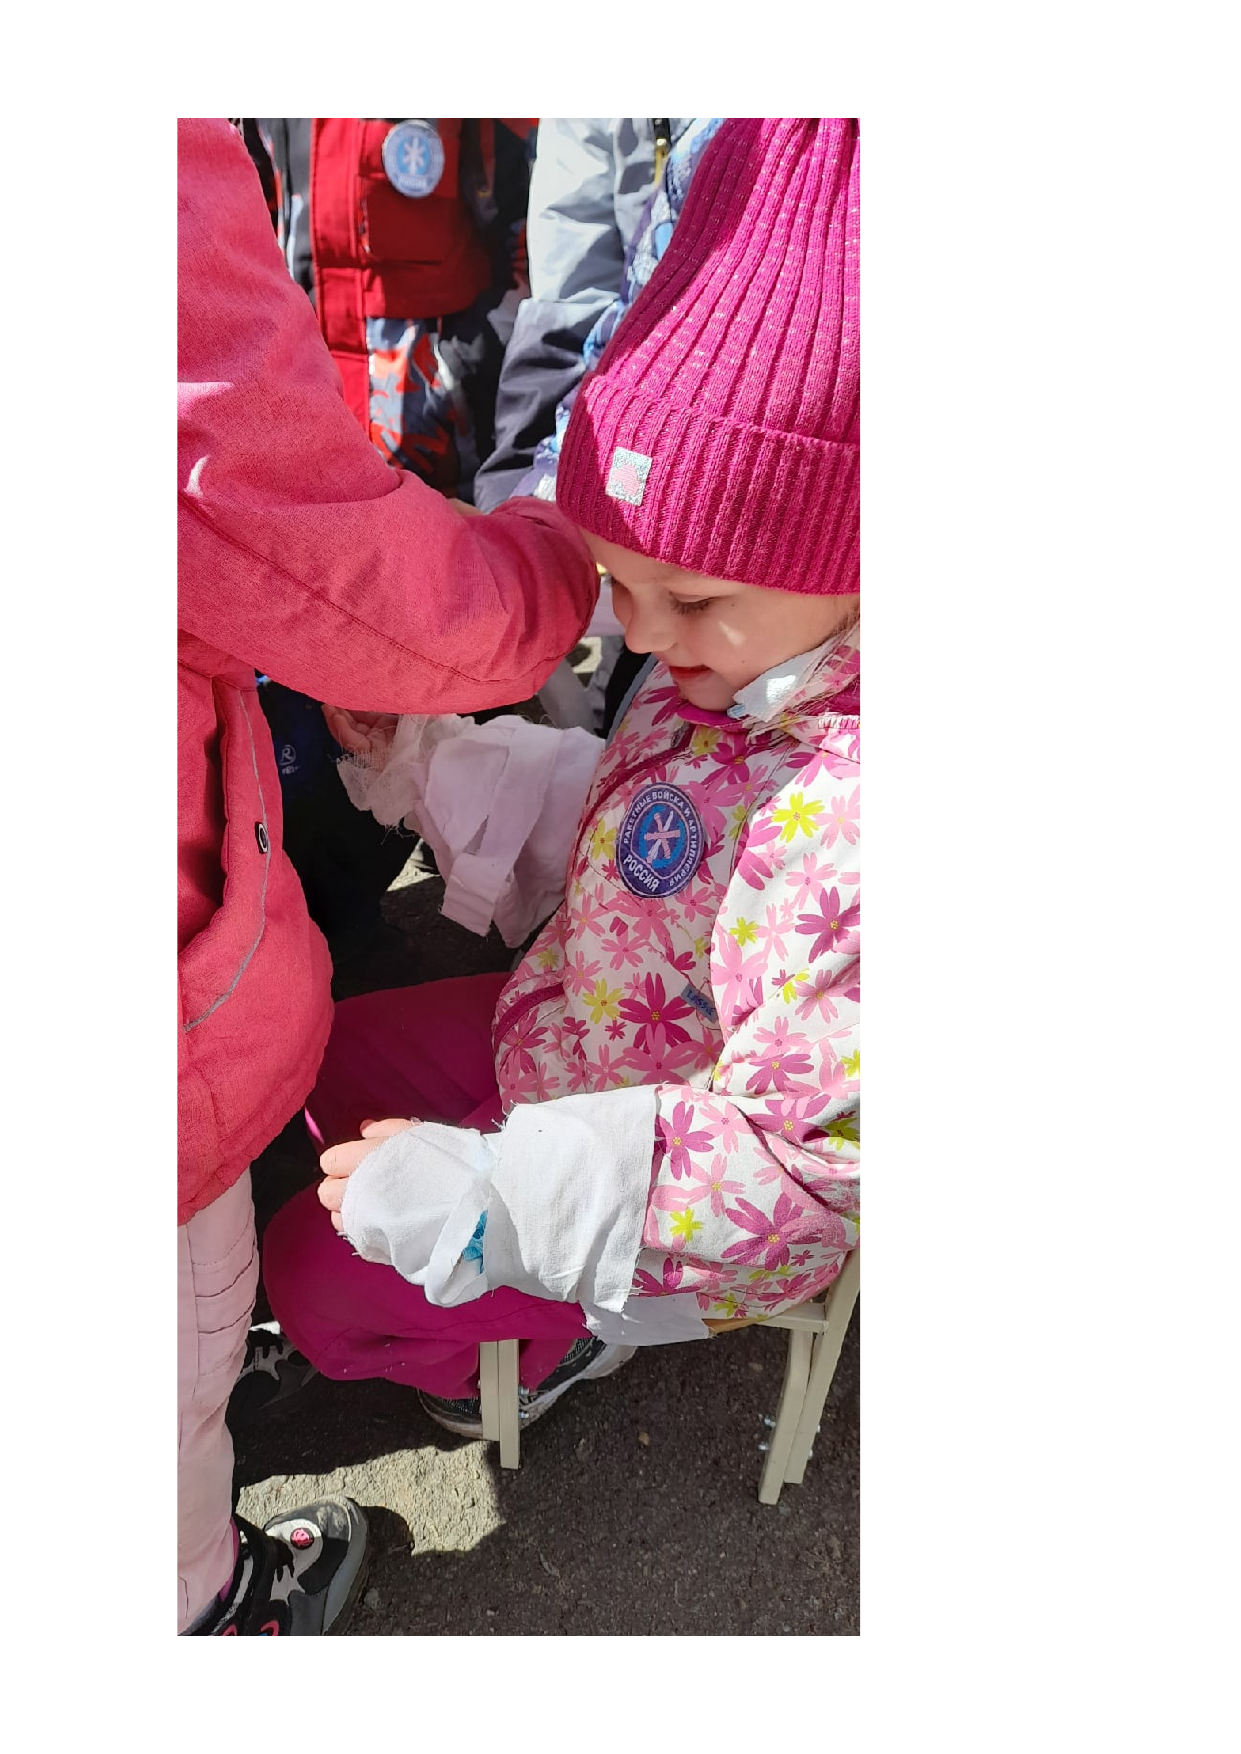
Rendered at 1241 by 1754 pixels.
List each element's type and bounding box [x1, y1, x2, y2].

picture [177, 118, 861, 1636]
